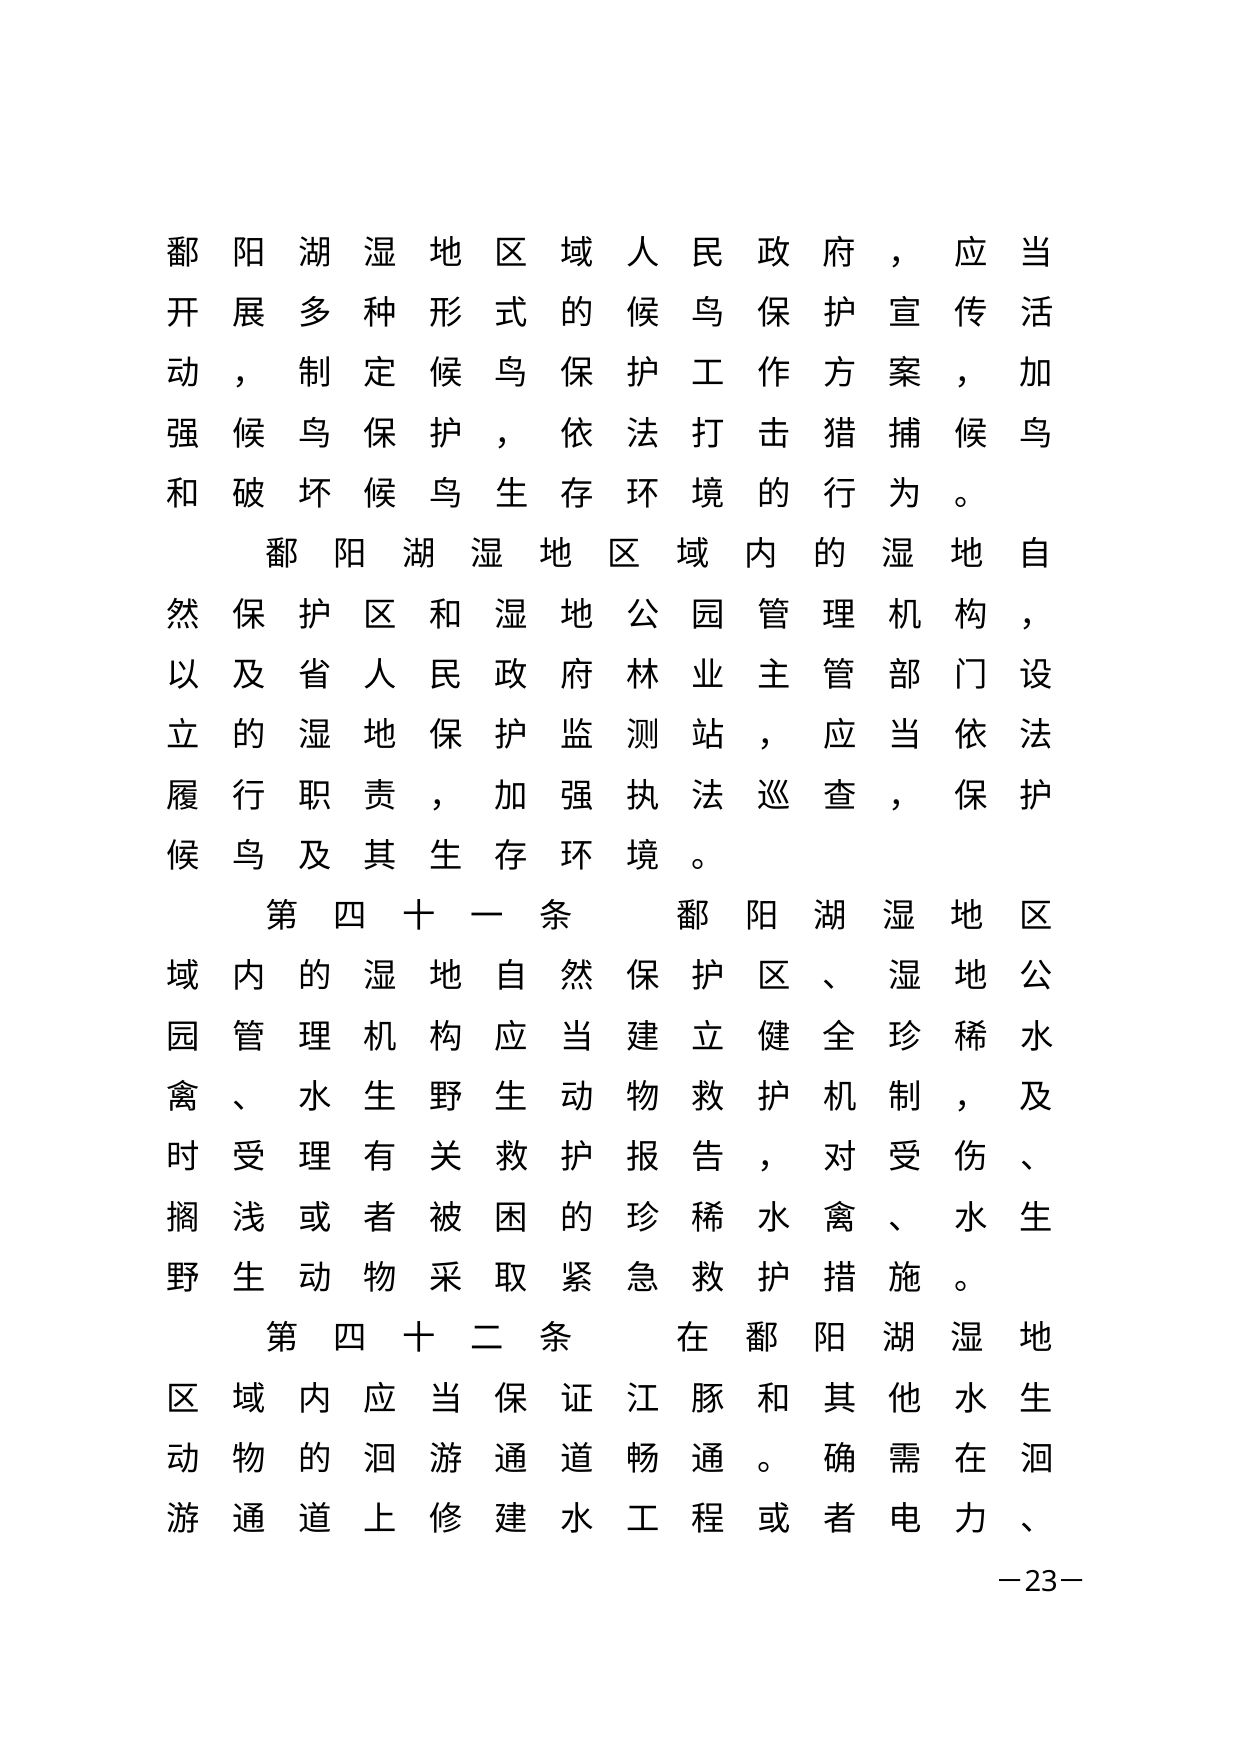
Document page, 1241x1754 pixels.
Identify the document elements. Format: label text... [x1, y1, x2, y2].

text 鄱阳湖湿地区域内的湿地自然保护区和湿地公园管理机构，以及省人民政府林业主管部门设立的湿地保护监测站，应当依法履行职责，加强执法巡查，保护候鸟及其生存环境。 [167, 521, 1085, 883]
text 第四十一条 鄱阳湖湿地区域内的湿地自然保护区、湿地公园管理机构应当建立健全珍稀水禽、水生野生动物救护机制，及时受理有关救护报告，对受伤、搁浅或者被困的珍稀水禽、水生野生动物采取紧急救护措施。 [167, 883, 1085, 1305]
text 第四十条 在候鸟越冬期，省人民政府林业、公安等部门和鄱阳湖湿地区域人民政府，应当开展多种形式的候鸟保护宣传活动，制定候鸟保护工作方案，加强候鸟保护，依法打击猎捕候鸟和破坏候鸟生存环境的行为。 [167, 219, 1085, 521]
text 第四十二条 在鄱阳湖湿地区域内应当保证江豚和其他水生动物的洄游通道畅通。确需在洄游通道上修建水工程或者电力、航运等工程的，建设单位应当进行科学论证、评估，并征求农业农村和有关湿地主管部门的意见；对有可能影响洄游通道畅通的，应当根据有关部门意见，采取其他补救措施。 [167, 1305, 1085, 1546]
